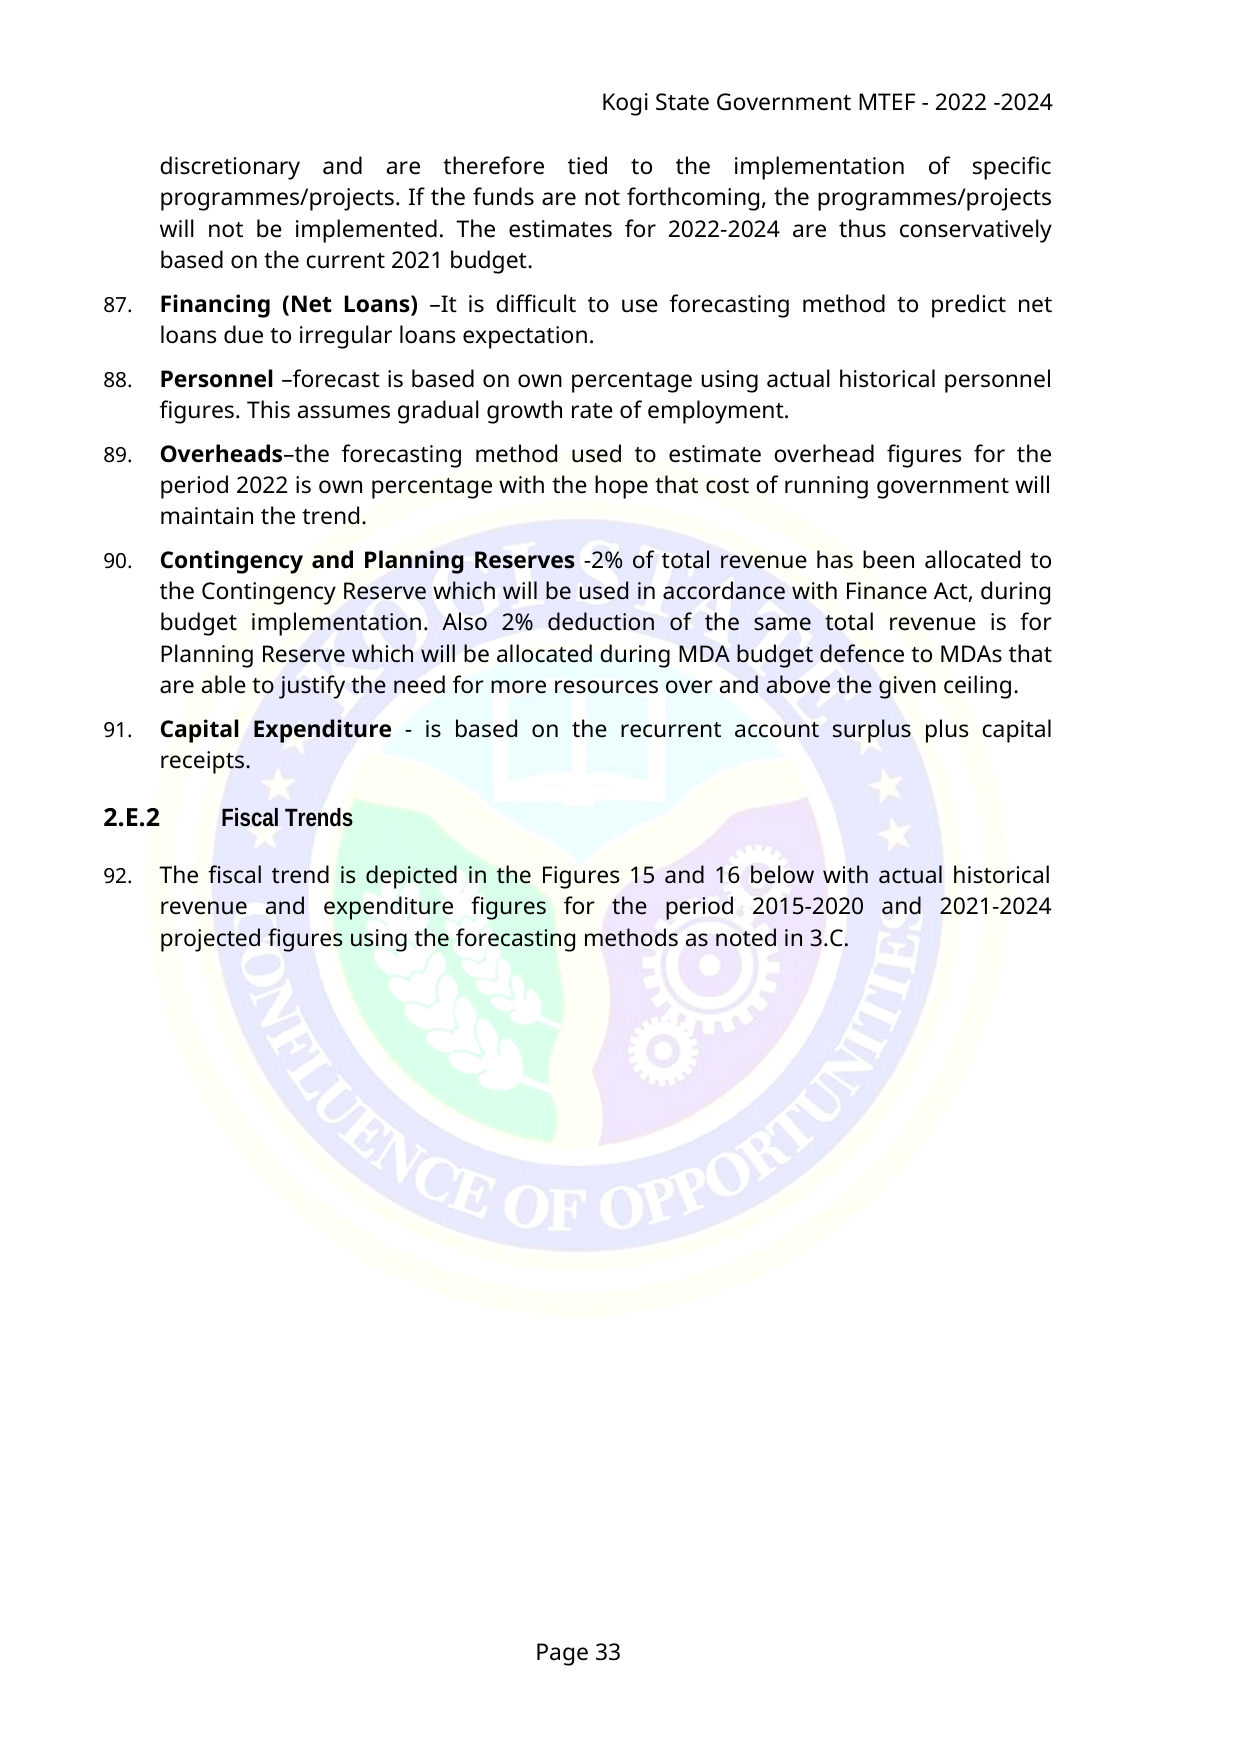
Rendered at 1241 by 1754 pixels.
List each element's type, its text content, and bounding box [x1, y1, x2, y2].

text Capital Expenditure - is based on the recurrent account surplus plus capital receipts. [103, 712, 1053, 775]
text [103, 150, 1053, 275]
subtitle Fiscal Trends [103, 800, 1053, 834]
text Personnel –forecast is based on own percentage using actual historical personnel figures. This assumes gradual growth rate of employment. [103, 362, 1053, 425]
text The fiscal trend is depicted in the Figures 15 and 16 below with actual historical revenue and expenditure figures for the period 2015-2020 and 2021-2024 projected figures using the forecasting methods as noted in 3.C. [103, 859, 1053, 953]
text Overheads–the forecasting method used to estimate overhead figures for the period 2022 is own percentage with the hope that cost of running government will maintain the trend. [103, 437, 1053, 531]
text Financing (Net Loans) –It is difficult to use forecasting method to predict net loans due to irregular loans expectation. [103, 287, 1053, 350]
text Contingency and Planning Reserves -2% of total revenue has been allocated to the Contingency Reserve which will be used in accordance with Finance Act, during budget implementation. Also 2% deduction of the same total revenue is for Planning Reserve which will be allocated during MDA budget defence to MDAs that are able to justify the need for more resources over and above the given ceiling. [103, 544, 1053, 700]
